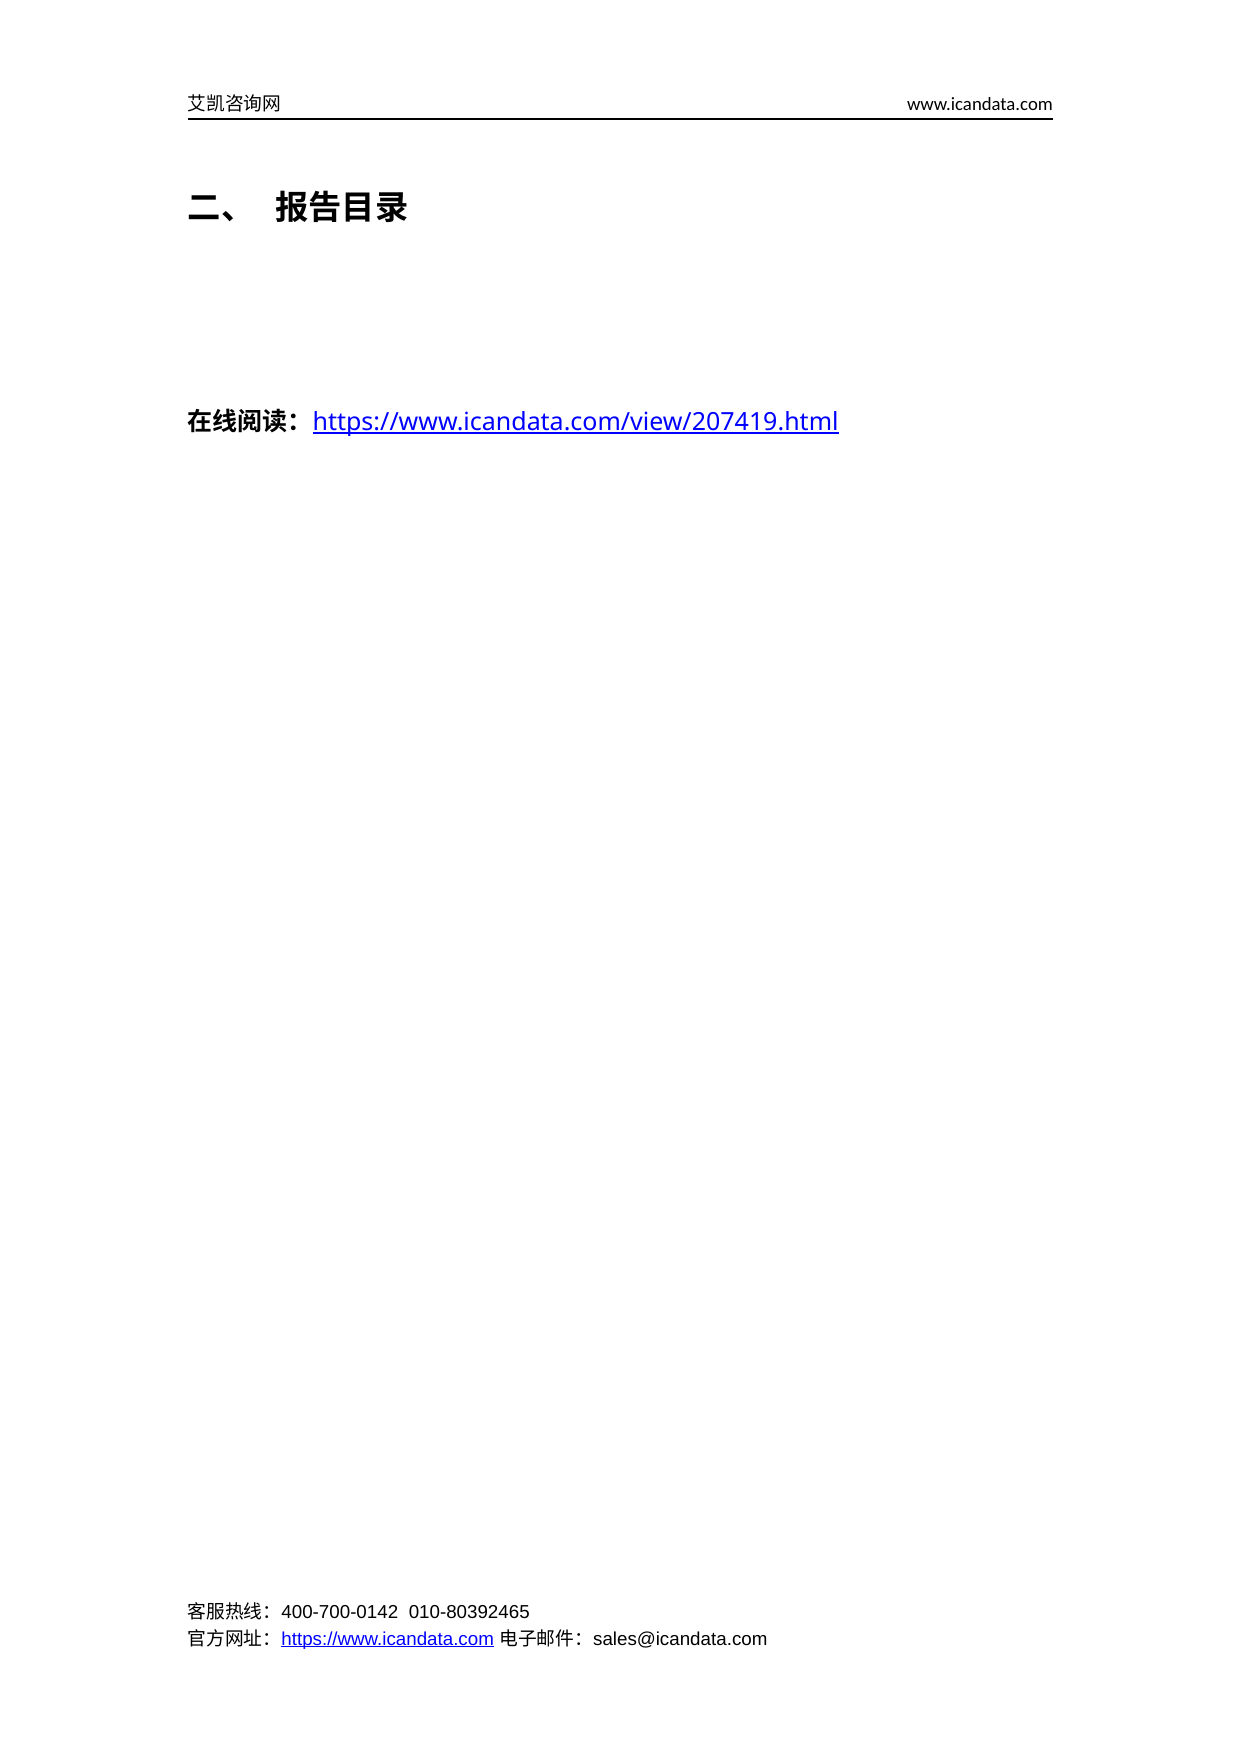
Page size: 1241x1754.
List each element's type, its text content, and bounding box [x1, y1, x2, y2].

subtitle 报告目录 [187, 172, 1053, 237]
text 在线阅读：https://www.icandata.com/view/207419.html [187, 387, 1053, 452]
